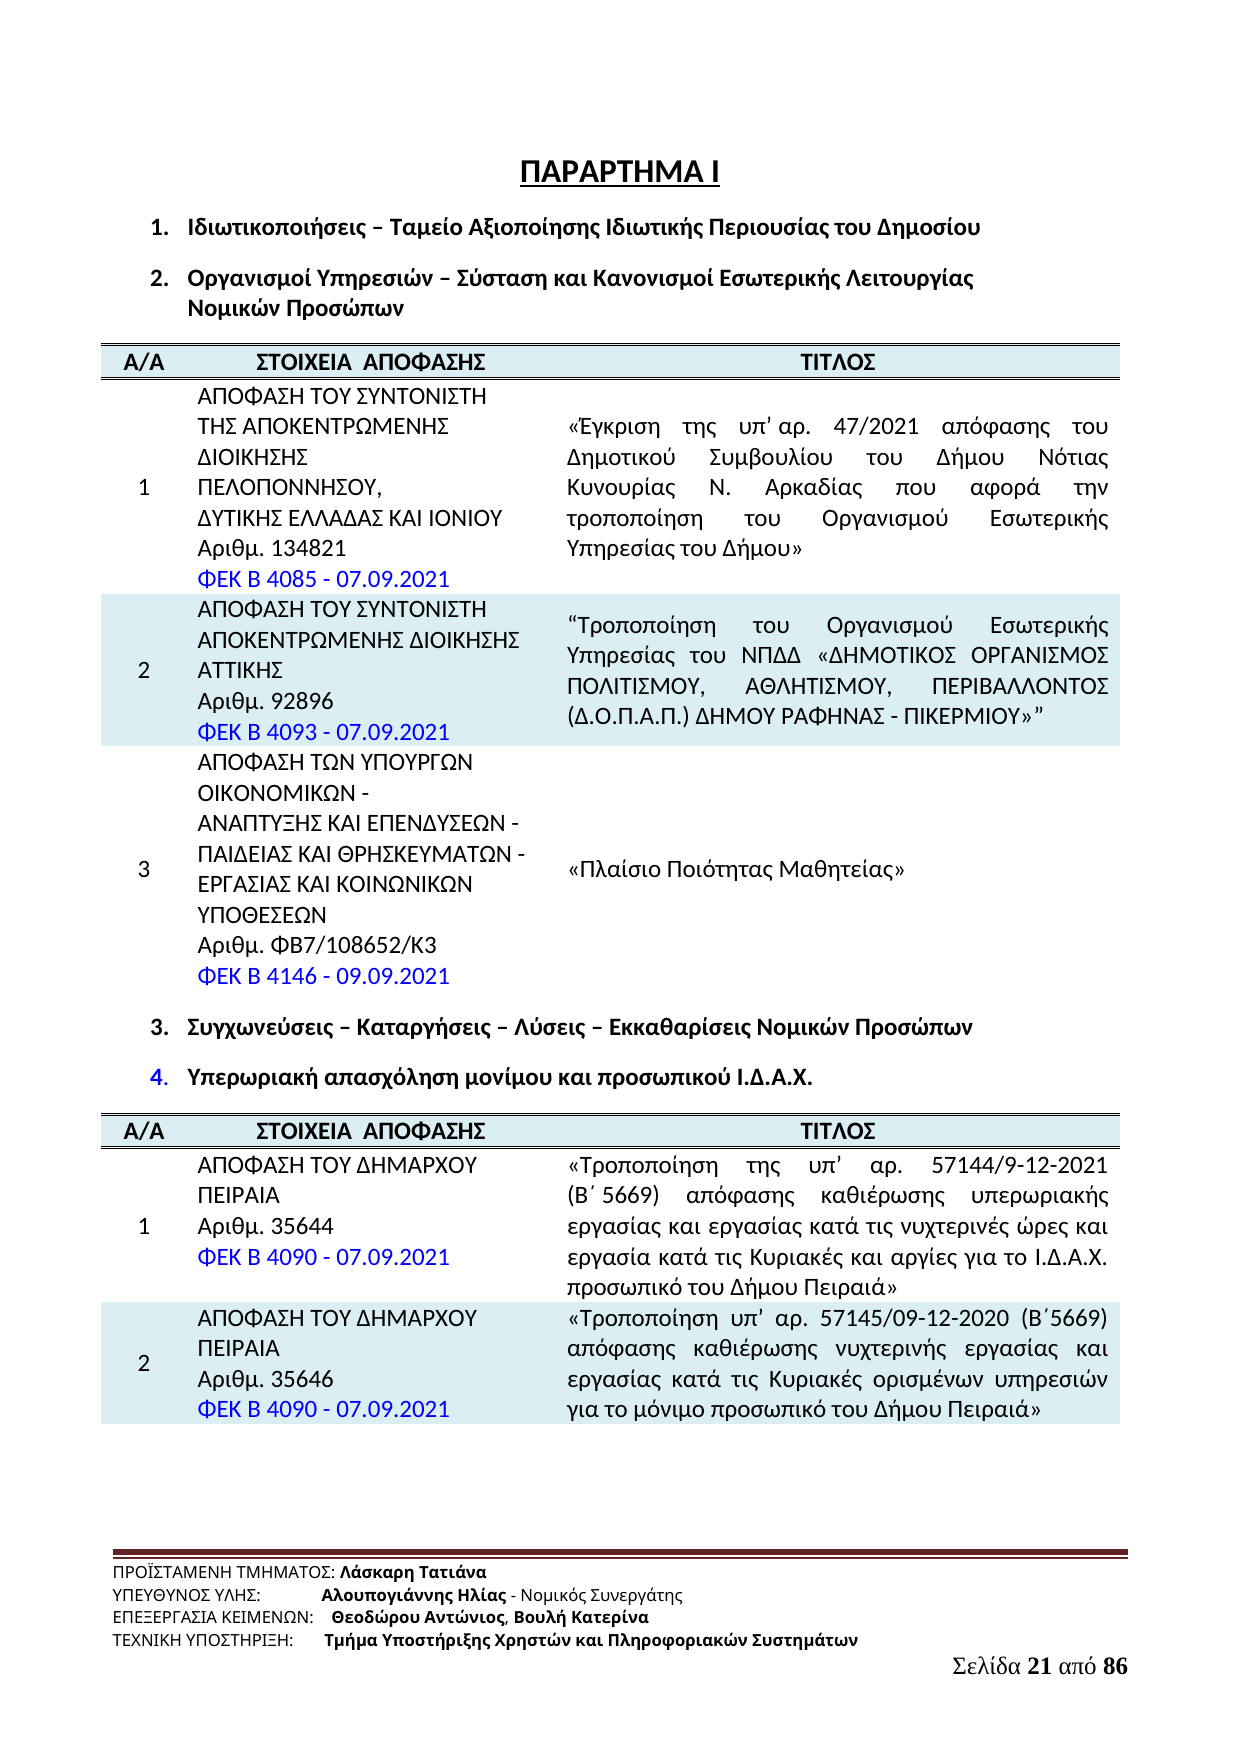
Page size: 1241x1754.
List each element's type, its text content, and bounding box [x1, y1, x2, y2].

table_cell ΑΠΟΦΑΣΗ ΤΟΥ ΣΥΝΤΟΝΙΣΤΗ ΤΗΣ ΑΠΟΚΕΝΤΡΩΜΕΝΗΣ ΔΙΟΙΚΗΣΗΣ ΠΕΛΟΠΟΝΝΗΣΟΥ, ΔΥΤΙΚΗΣ ΕΛΛΑΔΑΣ ΚΑΙ ΙΟΝΙΟΥ Αριθμ. 134821 ΦΕΚ B 4085 - 07.09.2021 [186, 380, 556, 594]
table_cell ΑΠΟΦΑΣΗ ΤΩΝ ΥΠΟΥΡΓΩΝ ΟΙΚΟΝΟΜΙΚΩΝ - ΑΝΑΠΤΥΞΗΣ ΚΑΙ ΕΠΕΝΔΥΣΕΩΝ - ΠΑΙΔΕΙΑΣ ΚΑΙ ΘΡΗΣΚΕΥΜΑΤΩΝ - ΕΡΓΑΣΙΑΣ ΚΑΙ ΚΟΙΝΩΝΙΚΩΝ ΥΠΟΘΕΣΕΩΝ Αριθμ. ΦΒ7/108652/Κ3 ΦΕΚ B 4146 - 09.09.2021 [186, 746, 556, 990]
table_header ΤΙΤΛΟΣ [556, 1116, 1120, 1146]
table_cell «Έγκριση της υπ’ αρ. 47/2021 απόφασης του Δημοτικού Συμβουλίου του Δήμου Νότιας Κυνουρίας Ν. Αρκαδίας που αφορά την τροποποίηση του Οργανισμού Εσωτερικής Υπηρεσίας του Δήμου» [556, 380, 1120, 594]
subtitle Ιδιωτικοποιήσεις – Ταμείο Αξιοποίησης Ιδιωτικής Περιουσίας του Δημοσίου [150, 211, 1128, 242]
table_cell 1 [101, 380, 186, 594]
table_header ΣΤΟΙΧΕΙΑ ΑΠΟΦΑΣΗΣ [186, 346, 556, 377]
table_cell 3 [101, 746, 186, 990]
table_cell «Πλαίσιο Ποιότητας Μαθητείας» [556, 746, 1120, 990]
table_cell «Τροποποίηση της υπ’ αρ. 57144/9-12-2021 (Β΄ 5669) απόφασης καθιέρωσης υπερωριακής εργασίας και εργασίας κατά τις νυχτερινές ώρες και εργασία κατά τις Κυριακές και αργίες για το Ι.Δ.Α.Χ. προσωπικό του Δήμου Πειραιά» [556, 1149, 1120, 1302]
table_cell 2 [101, 594, 186, 746]
table_cell ΑΠΟΦΑΣΗ ΤΟΥ ΣΥΝΤΟΝΙΣΤΗ ΑΠΟΚΕΝΤΡΩΜΕΝΗΣ ΔΙΟΙΚΗΣΗΣ ΑΤΤΙΚΗΣ Αριθμ. 92896 ΦΕΚ B 4093 - 07.09.2021 [186, 594, 556, 746]
table_header A/A [101, 1116, 186, 1146]
subtitle 4. Υπερωριακή απασχόληση μονίμου και προσωπικού Ι.Δ.Α.Χ. [150, 1062, 1128, 1092]
table_header ΣΤΟΙΧΕΙΑ ΑΠΟΦΑΣΗΣ [186, 1116, 556, 1146]
subtitle Οργανισμοί Υπηρεσιών – Σύσταση και Κανονισμοί Εσωτερικής Λειτουργίας [150, 262, 1128, 292]
table_cell 2 [101, 1302, 186, 1424]
table_cell ΑΠΟΦΑΣΗ ΤΟΥ ΔΗΜΑΡΧΟΥ ΠΕΙΡΑΙΑ Αριθμ. 35646 ΦΕΚ B 4090 - 07.09.2021 [186, 1302, 556, 1424]
table_cell “Τροποποίηση του Οργανισμού Εσωτερικής Υπηρεσίας του ΝΠΔΔ «ΔΗΜΟΤΙΚΟΣ ΟΡΓΑΝΙΣΜΟΣ ΠΟΛΙΤΙΣΜΟΥ, ΑΘΛΗΤΙΣΜΟΥ, ΠΕΡΙΒΑΛΛΟΝΤΟΣ (Δ.Ο.Π.Α.Π.) ΔΗΜΟΥ ΡΑΦΗΝΑΣ - ΠΙΚΕΡΜΙΟΥ»” [556, 594, 1120, 746]
subtitle Συγχωνεύσεις – Καταργήσεις – Λύσεις – Εκκαθαρίσεις Νομικών Προσώπων [150, 1011, 1128, 1041]
subtitle Νομικών Προσώπων [112, 292, 1128, 323]
table_cell ΑΠΟΦΑΣΗ ΤΟΥ ΔΗΜΑΡΧΟΥ ΠΕΙΡΑΙΑ Αριθμ. 35644 ΦΕΚ B 4090 - 07.09.2021 [186, 1149, 556, 1302]
table_header A/A [101, 346, 186, 377]
subtitle ΠΑΡΑΡΤΗΜΑ I [112, 150, 1128, 191]
table_cell «Τροποποίηση υπ’ αρ. 57145/09-12-2020 (Β΄5669) απόφασης καθιέρωσης νυχτερινής εργασίας και εργασίας κατά τις Κυριακές ορισμένων υπηρεσιών για το μόνιμο προσωπικό του Δήμου Πειραιά» [556, 1302, 1120, 1424]
table_cell 1 [101, 1149, 186, 1302]
table_header ΤΙΤΛΟΣ [556, 346, 1120, 377]
